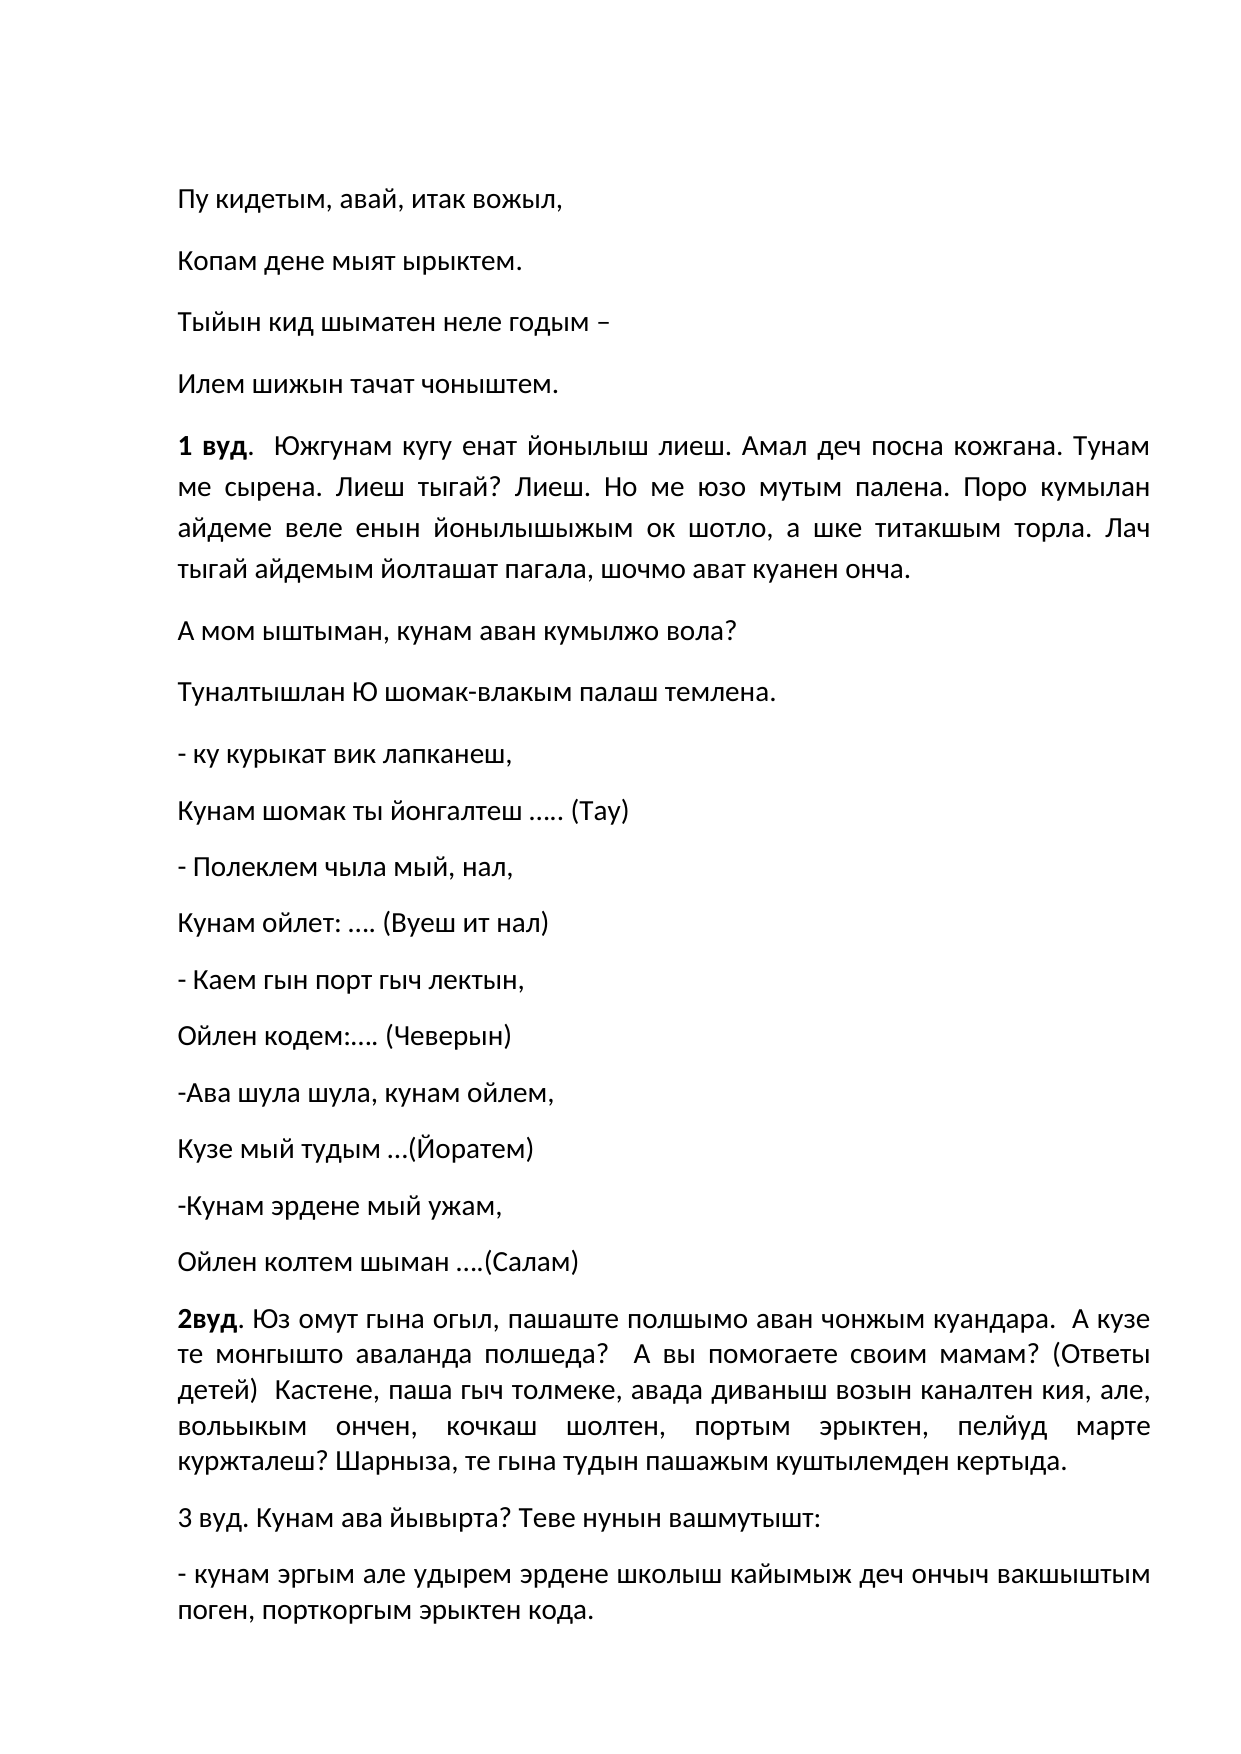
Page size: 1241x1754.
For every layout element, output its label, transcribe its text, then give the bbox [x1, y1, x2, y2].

text Кузе мый тудым …(Йоратем) [177, 1130, 1152, 1166]
text - Полеклем чыла мый, нал, [177, 848, 1152, 884]
text - Каем гын порт гыч лектын, [177, 961, 1152, 997]
text Туналтышлан Ю шомак-влакым палаш темлена. [177, 673, 1152, 709]
text - кунам эргым але удырем эрдене школыш кайымыж деч ончыч вакшыштым поген, порткоргым эрыктен кода. [177, 1555, 1152, 1626]
text 3 вуд. Кунам ава йывырта? Теве нунын вашмутышт: [177, 1499, 1152, 1534]
text Копам дене мыят ырыктем. [177, 242, 1152, 277]
text -Кунам эрдене мый ужам, [177, 1187, 1152, 1222]
text Кунам ойлет: …. (Вуеш ит нал) [177, 904, 1152, 940]
text Ойлен колтем шыман ….(Салам) [177, 1243, 1152, 1279]
text Кунам шомак ты йонгалтеш ….. (Тау) [177, 792, 1152, 827]
text Тыйын кид шыматен неле годым – [177, 303, 1152, 339]
text 1 вуд. Южгунам кугу енат йонылыш лиеш. Амал деч посна кожгана. Тунам ме сырена. Лиеш тыгай? Лиеш. Но ме юзо мутым палена. Поро кумылан айдеме веле енын йонылышыжым ок шотло, а шке титакшым торла. Лач тыгай айдемым йолташат пагала, шочмо ават куанен онча. [177, 427, 1152, 585]
text Пу кидетым, авай, итак вожыл, [177, 180, 1152, 216]
text Илем шижын тачат чоныштем. [177, 365, 1152, 401]
text 2вуд. Юз омут гына огыл, пашаште полшымо аван чонжым куандара. А кузе те монгышто аваланда полшеда? А вы помогаете своим мамам? (Ответы детей) Кастене, паша гыч толмеке, авада диваныш возын каналтен кия, але, вольыкым ончен, кочкаш шолтен, портым эрыктен, пелйуд марте куржталеш? Шарныза, те гына тудын пашажым куштылемден кертыда. [177, 1300, 1152, 1478]
text Ойлен кодем:…. (Чеверын) [177, 1017, 1152, 1053]
text А мом ыштыман, кунам аван кумылжо вола? [177, 612, 1152, 647]
text -Ава шула шула, кунам ойлем, [177, 1074, 1152, 1109]
text - ку курыкат вик лапканеш, [177, 735, 1152, 771]
